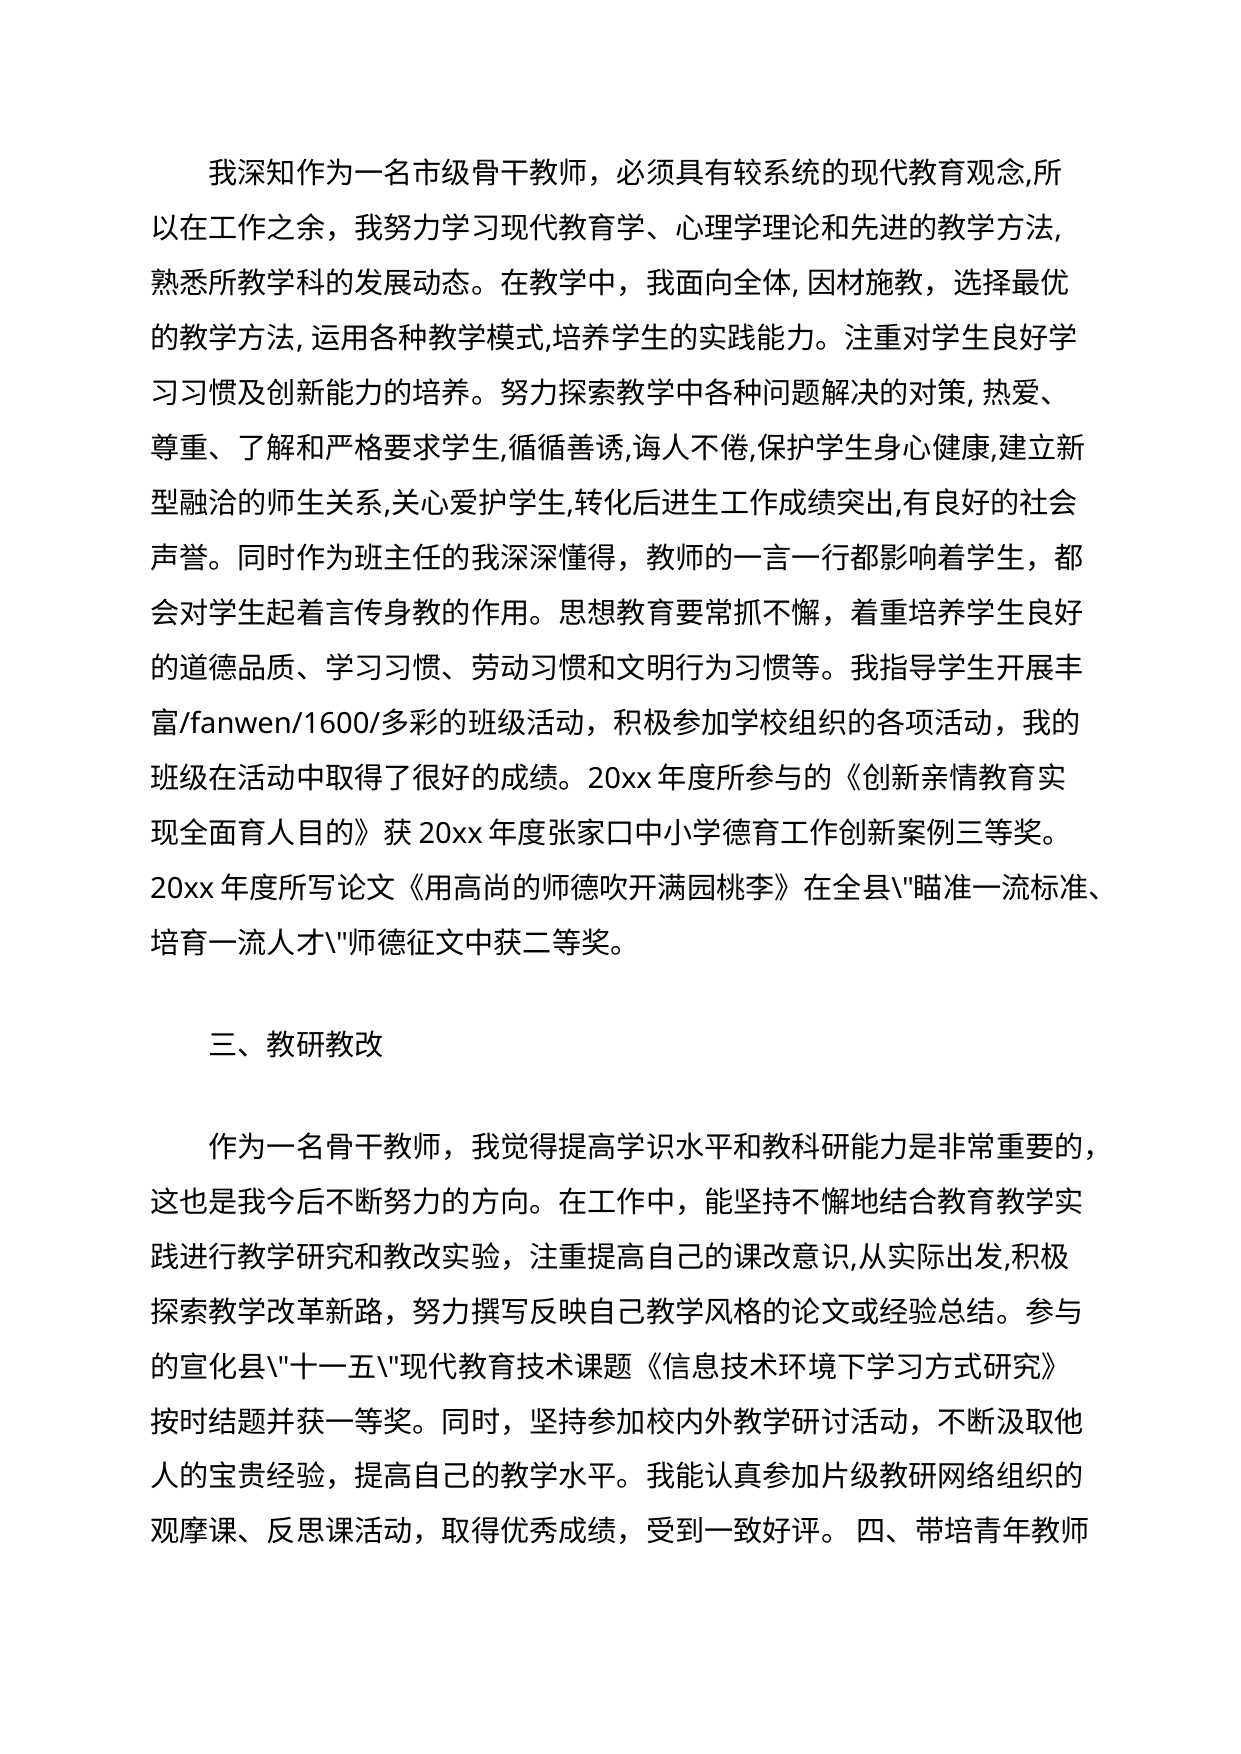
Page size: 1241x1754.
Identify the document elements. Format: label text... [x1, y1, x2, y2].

text 作为一名骨干教师，我觉得提高学识水平和教科研能力是非常重要的，这也是我今后不断努力的方向。在工作中，能坚持不懈地结合教育教学实践进行教学研究和教改实验，注重提高自己的课改意识,从实际出发,积极探索教学改革新路，努力撰写反映自己教学风格的论文或经验总结。参与的宣化县\"十一五\"现代教育技术课题《信息技术环境下学习方式研究》按时结题并获一等奖。同时，坚持参加校内外教学研讨活动，不断汲取他人的宝贵经验，提高自己的教学水平。我能认真参加片级教研网络组织的观摩课、反思课活动，取得优秀成绩，受到一致好评。 四、带培青年教师 [150, 1123, 1090, 1550]
text 三、教研教改 [150, 1022, 1090, 1064]
text 我深知作为一名市级骨干教师，必须具有较系统的现代教育观念,所以在工作之余，我努力学习现代教育学、心理学理论和先进的教学方法,熟悉所教学科的发展动态。在教学中，我面向全体, 因材施教，选择最优的教学方法, 运用各种教学模式,培养学生的实践能力。注重对学生良好学习习惯及创新能力的培养。努力探索教学中各种问题解决的对策, 热爱、尊重、了解和严格要求学生,循循善诱,诲人不倦,保护学生身心健康,建立新型融洽的师生关系,关心爱护学生,转化后进生工作成绩突出,有良好的社会声誉。同时作为班主任的我深深懂得，教师的一言一行都影响着学生，都会对学生起着言传身教的作用。思想教育要常抓不懈，着重培养学生良好的道德品质、学习习惯、劳动习惯和文明行为习惯等。我指导学生开展丰富/fanwen/1600/多彩的班级活动，积极参加学校组织的各项活动，我的班级在活动中取得了很好的成绩。20xx年度所参与的《创新亲情教育实现全面育人目的》获20xx年度张家口中小学德育工作创新案例三等奖。20xx年度所写论文《用高尚的师德吹开满园桃李》在全县\"瞄准一流标准、培育一流人才\"师德征文中获二等奖。 [150, 150, 1090, 962]
